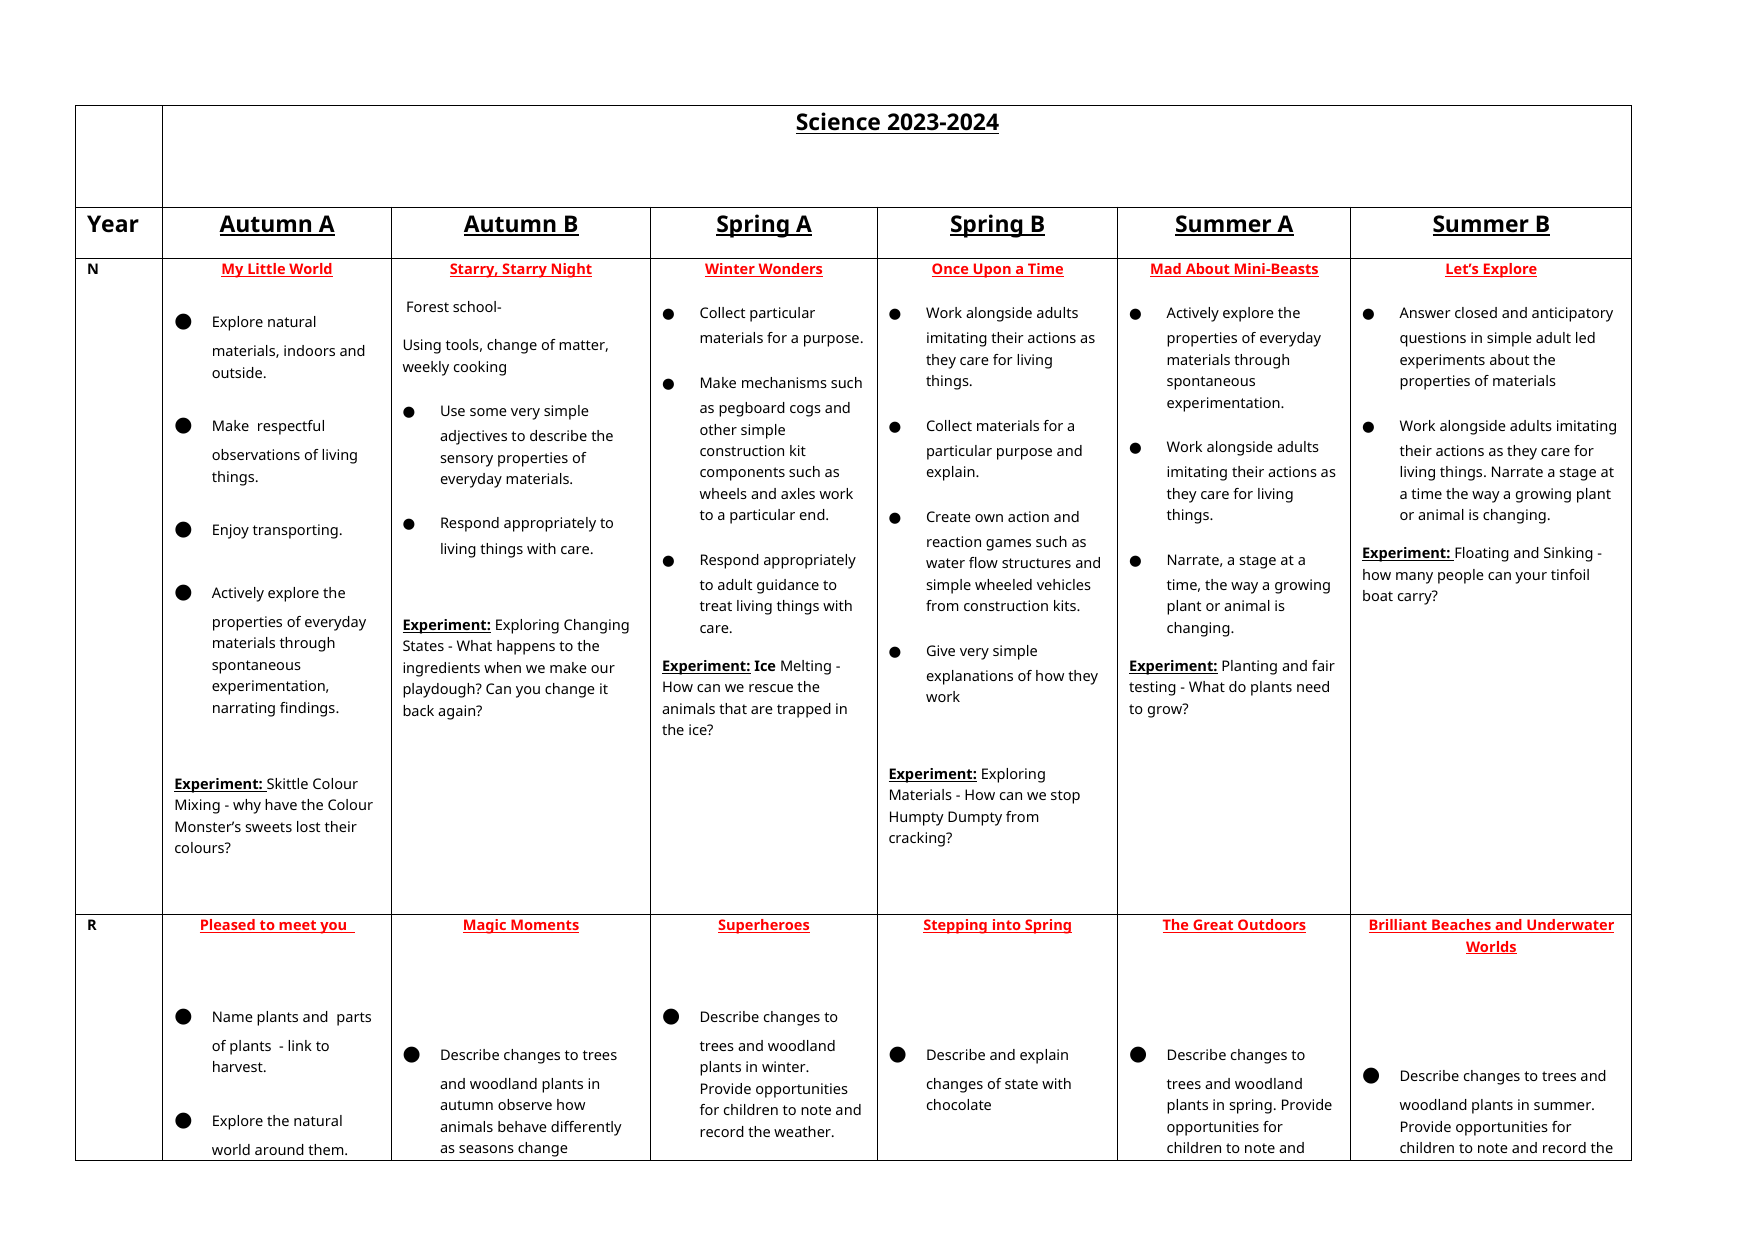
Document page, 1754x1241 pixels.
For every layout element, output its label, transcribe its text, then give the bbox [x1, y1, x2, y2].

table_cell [1118, 915, 1350, 1160]
table_cell Spring B [878, 208, 1117, 258]
table_cell Once Upon a Time Work alongside adults imitating their actions as they care for living things. Collect materials for a particular purpose and explain. Create own action and reaction games such as water flow structures and simple wheeled vehicles from construction kits. Give very simple explanations of how they work Experiment: Exploring Materials - How can we stop Humpty Dumpty from cracking? [878, 259, 1117, 914]
table_cell Starry, Starry Night Forest school- Using tools, change of matter, weekly cooking Use some very simple adjectives to describe the sensory properties of everyday materials. Respond appropriately to living things with care. Experiment: Exploring Changing States - What happens to the ingredients when we make our playdough? Can you change it back again? [392, 259, 650, 914]
table_cell Autumn B [392, 208, 650, 258]
table_cell Mad About Mini-Beasts Actively explore the properties of everyday materials through spontaneous experimentation. Work alongside adults imitating their actions as they care for living things. Narrate, a stage at a time, the way a growing plant or animal is changing. Experiment: Planting and fair testing - What do plants need to grow? [1118, 259, 1350, 914]
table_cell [878, 915, 1117, 1160]
table_cell Let’s Explore Answer closed and anticipatory questions in simple adult led experiments about the properties of materials Work alongside adults imitating their actions as they care for living things. Narrate a stage at a time the way a growing plant or animal is changing. Experiment: Floating and Sinking - how many people can your tinfoil boat carry? [1351, 259, 1631, 914]
table_cell Autumn A [163, 208, 391, 258]
table_cell My Little World Explore natural materials, indoors and outside. Make respectful observations of living things. Enjoy transporting. Actively explore the properties of everyday materials through spontaneous experimentation, narrating findings. Experiment: Skittle Colour Mixing - why have the Colour Monster’s sweets lost their colours? [163, 259, 391, 914]
table_cell Summer B [1351, 208, 1631, 258]
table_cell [163, 915, 391, 1160]
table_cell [1351, 915, 1631, 1160]
table_header Science 2023-2024 [163, 106, 1631, 207]
table_cell Year [76, 208, 162, 258]
table_cell Winter Wonders Collect particular materials for a purpose. Make mechanisms such as pegboard cogs and other simple construction kit components such as wheels and axles work to a particular end. Respond appropriately to adult guidance to treat living things with care. Experiment: Ice Melting - How can we rescue the animals that are trapped in the ice? [651, 259, 877, 914]
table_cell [651, 915, 877, 1160]
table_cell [392, 915, 650, 1160]
table_cell Summer A [1118, 208, 1350, 258]
table_header [76, 106, 162, 207]
table_cell R [76, 915, 162, 1160]
table_cell N [76, 259, 162, 914]
table_cell Spring A [651, 208, 877, 258]
